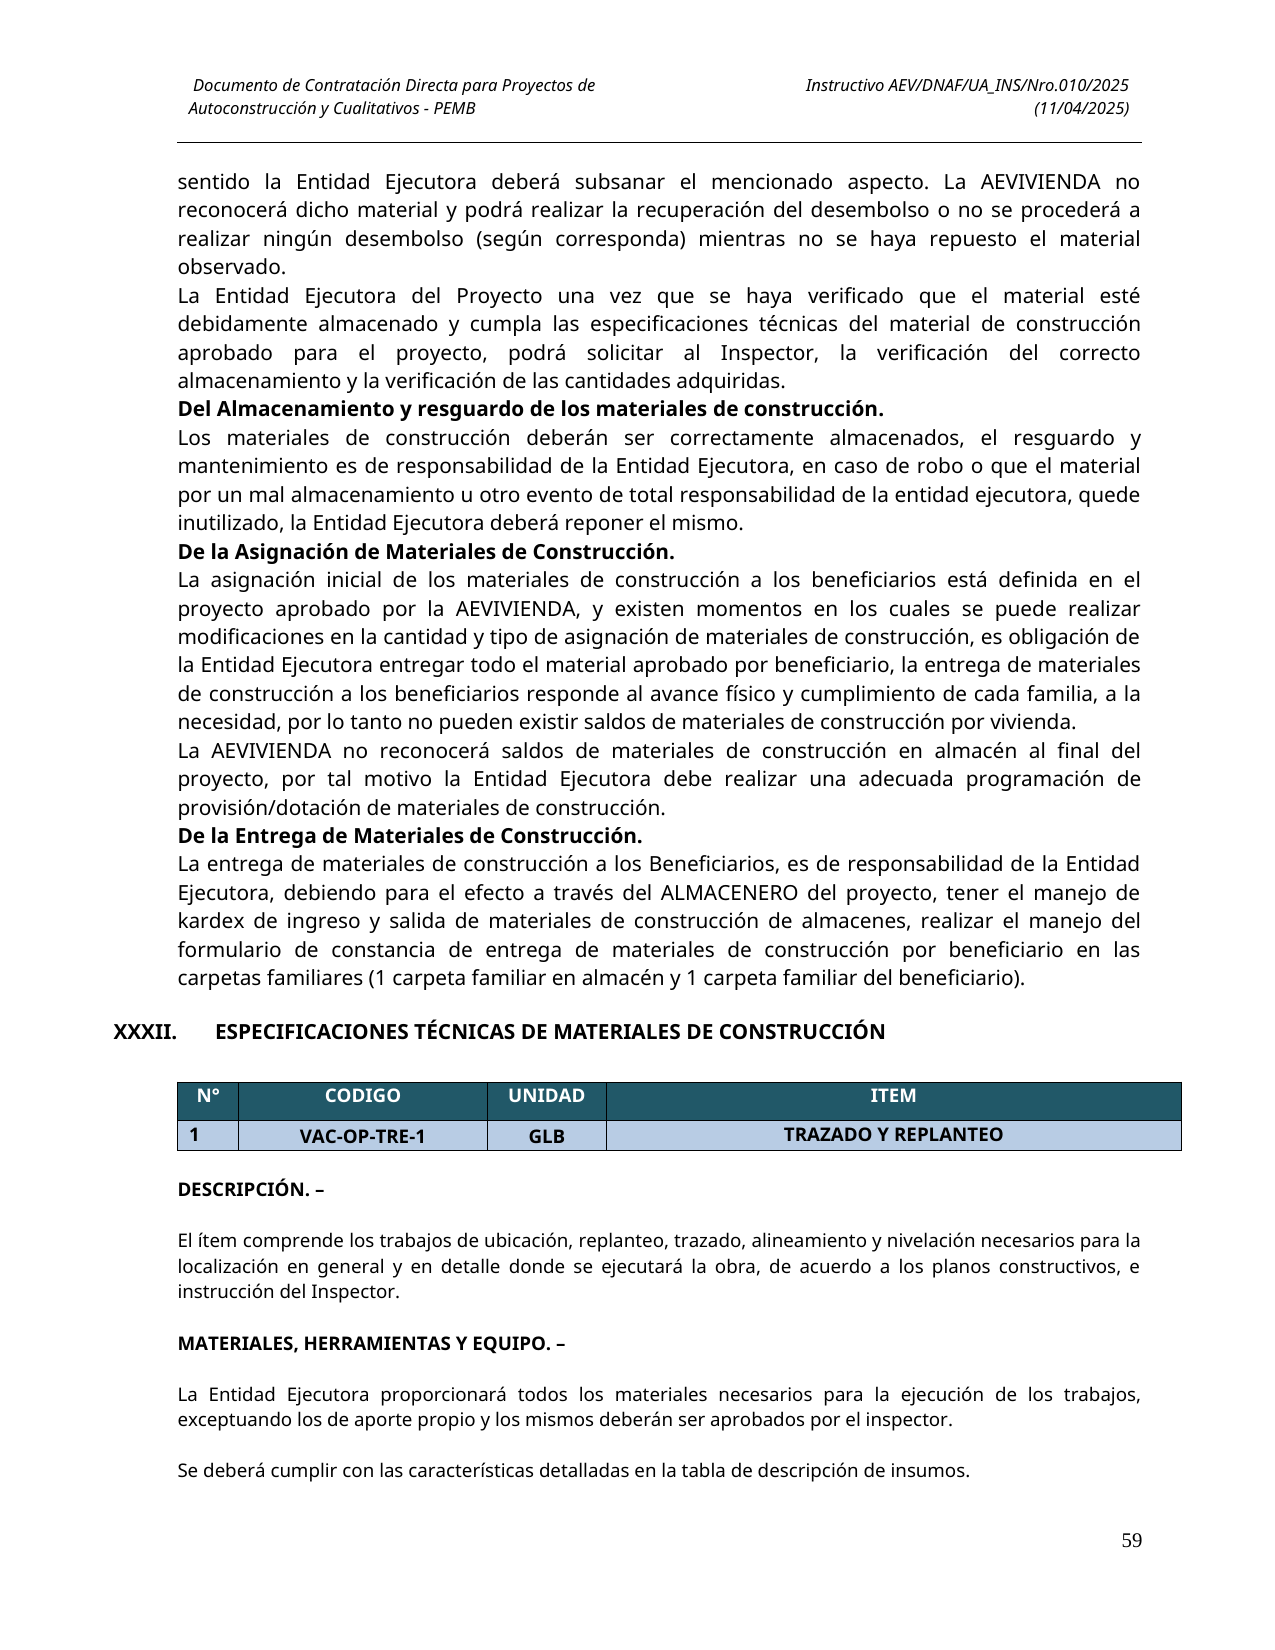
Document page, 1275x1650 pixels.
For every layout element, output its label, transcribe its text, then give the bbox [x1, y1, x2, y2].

text DESCRIPCIÓN. – [177, 1177, 1142, 1202]
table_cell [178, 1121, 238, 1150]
text Del Almacenamiento y resguardo de los materiales de construcción. [177, 394, 1142, 423]
text Los materiales de construcción deberán ser correctamente almacenados, el resguardo y mantenimiento es de responsabilidad de la Entidad Ejecutora, en caso de robo o que el material por un mal almacenamiento u otro evento de total responsabilidad de la entidad ejecutora, quede inutilizado, la Entidad Ejecutora deberá reponer el mismo. [177, 423, 1142, 537]
text De la Asignación de Materiales de Construcción. [177, 537, 1142, 565]
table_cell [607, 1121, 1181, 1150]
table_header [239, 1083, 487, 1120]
text MATERIALES, HERRAMIENTAS Y EQUIPO. – [177, 1330, 1142, 1355]
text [177, 167, 1142, 281]
list ESPECIFICACIONES TÉCNICAS DE MATERIALES DE CONSTRUCCIÓN [177, 1017, 1142, 1045]
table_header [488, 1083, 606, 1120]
text El ítem comprende los trabajos de ubicación, replanteo, trazado, alineamiento y nivelación necesarios para la localización en general y en detalle donde se ejecutará la obra, de acuerdo a los planos constructivos, e instrucción del Inspector. [177, 1228, 1142, 1304]
text La AEVIVIENDA no reconocerá saldos de materiales de construcción en almacén al final del proyecto, por tal motivo la Entidad Ejecutora debe realizar una adecuada programación de provisión/dotación de materiales de construcción. [177, 736, 1142, 821]
text La Entidad Ejecutora proporcionará todos los materiales necesarios para la ejecución de los trabajos, exceptuando los de aporte propio y los mismos deberán ser aprobados por el inspector. [177, 1381, 1142, 1432]
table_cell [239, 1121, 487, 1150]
text De la Entrega de Materiales de Construcción. [177, 821, 1142, 849]
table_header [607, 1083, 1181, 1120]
text Se deberá cumplir con las características detalladas en la tabla de descripción de insumos. [177, 1457, 1142, 1483]
text La entrega de materiales de construcción a los Beneficiarios, es de responsabilidad de la Entidad Ejecutora, debiendo para el efecto a través del ALMACENERO del proyecto, tener el manejo de kardex de ingreso y salida de materiales de construcción de almacenes, realizar el manejo del formulario de constancia de entrega de materiales de construcción por beneficiario en las carpetas familiares (1 carpeta familiar en almacén y 1 carpeta familiar del beneficiario). [177, 849, 1142, 992]
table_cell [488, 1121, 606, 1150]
text La asignación inicial de los materiales de construcción a los beneficiarios está definida en el proyecto aprobado por la AEVIVIENDA, y existen momentos en los cuales se puede realizar modificaciones en la cantidad y tipo de asignación de materiales de construcción, es obligación de la Entidad Ejecutora entregar todo el material aprobado por beneficiario, la entrega de materiales de construcción a los beneficiarios responde al avance físico y cumplimiento de cada familia, a la necesidad, por lo tanto no pueden existir saldos de materiales de construcción por vivienda. [177, 565, 1142, 736]
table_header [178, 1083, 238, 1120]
text La Entidad Ejecutora del Proyecto una vez que se haya verificado que el material esté debidamente almacenado y cumpla las especificaciones técnicas del material de construcción aprobado para el proyecto, podrá solicitar al Inspector, la verificación del correcto almacenamiento y la verificación de las cantidades adquiridas. [177, 281, 1142, 394]
